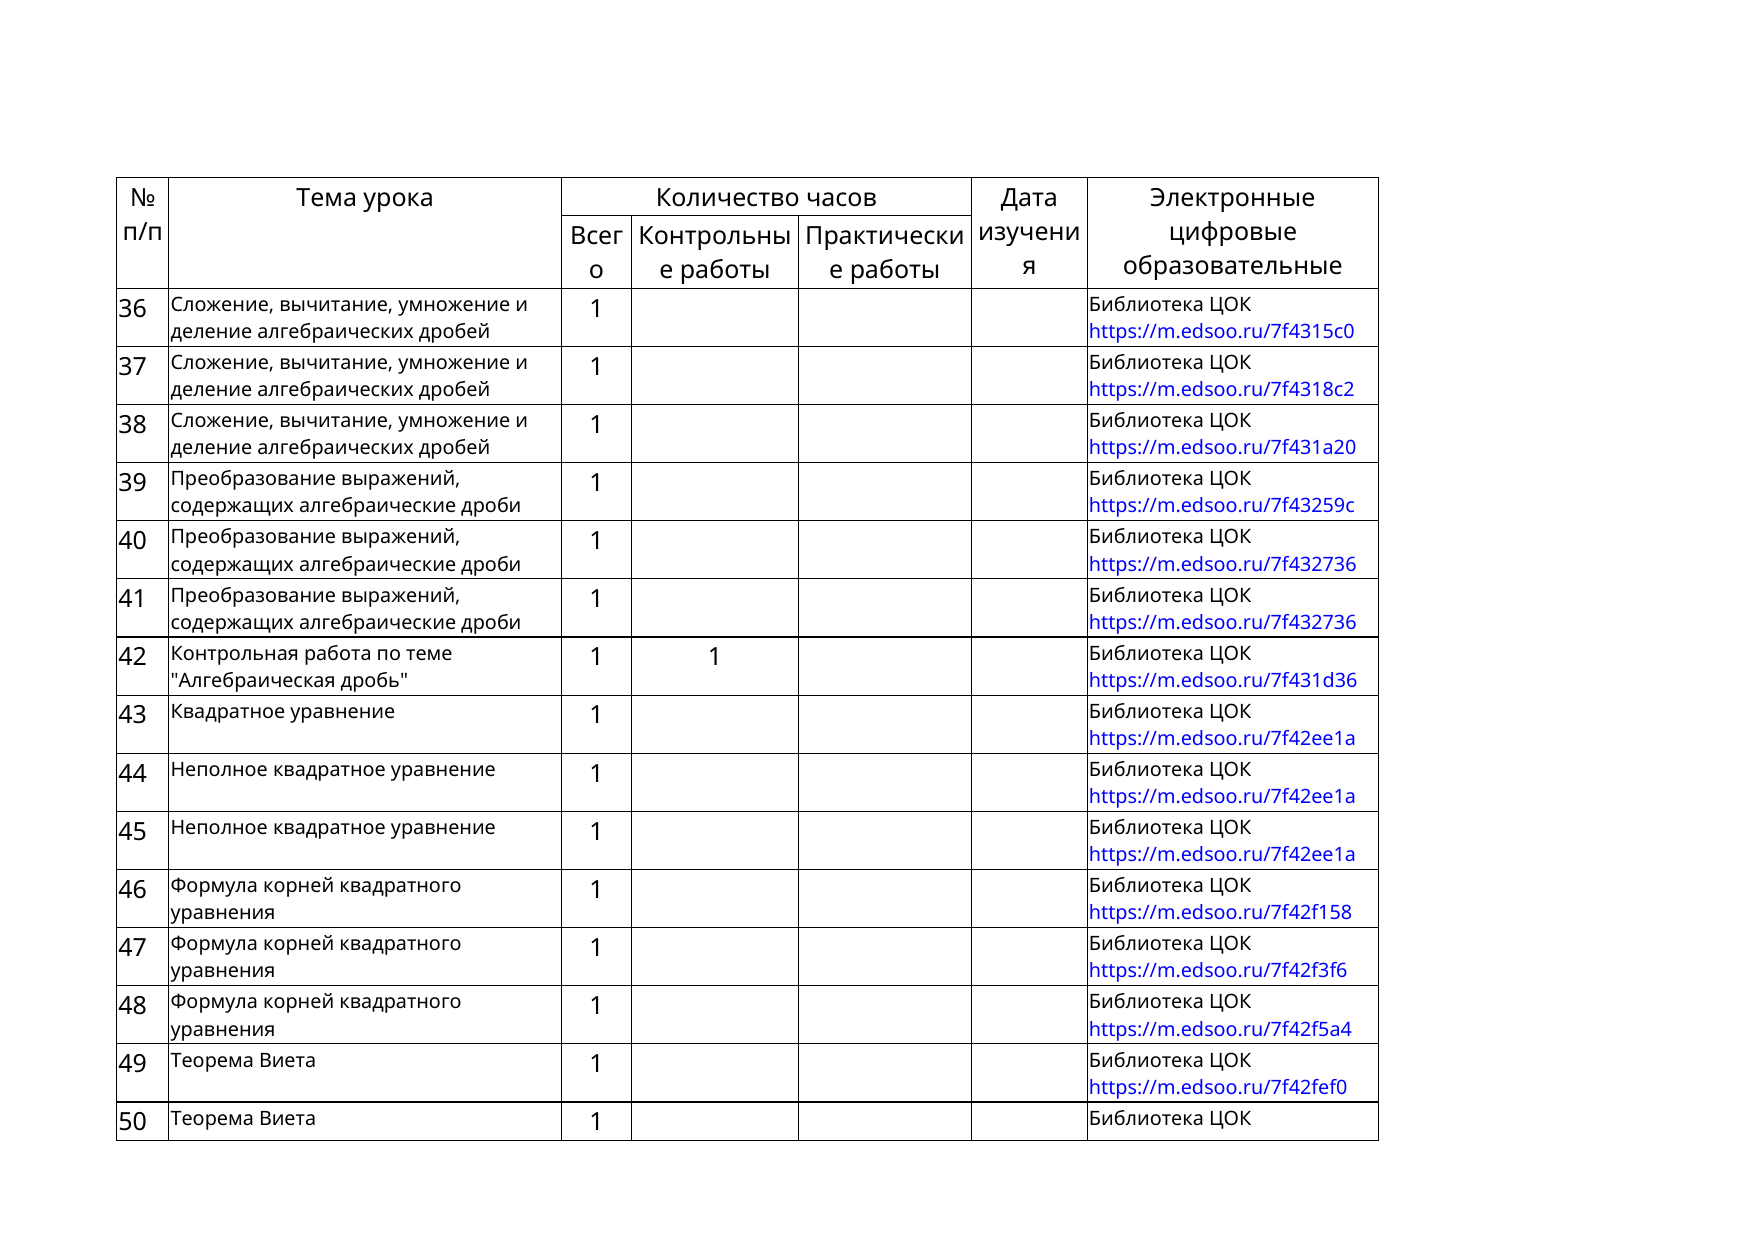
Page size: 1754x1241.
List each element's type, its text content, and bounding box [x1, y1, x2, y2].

table_cell 1 [562, 289, 631, 346]
table_cell Сложение, вычитание, умножение и деление алгебраических дробей [169, 405, 561, 462]
table_cell Библиотека ЦОК https://m.edsoo.ru/7f42ee1a [1088, 812, 1378, 869]
table_cell Библиотека ЦОК https://m.edsoo.ru/7f43259c [1088, 463, 1378, 520]
table_cell [632, 696, 798, 753]
table_cell 1 [562, 812, 631, 869]
table_cell [972, 986, 1087, 1043]
table_cell [972, 463, 1087, 520]
table_cell [972, 579, 1087, 636]
table_cell Преобразование выражений, содержащих алгебраические дроби [169, 463, 561, 520]
table_cell [972, 812, 1087, 869]
table_cell Библиотека ЦОК https://m.edsoo.ru/7f42fef0 [1088, 1044, 1378, 1101]
table_cell 44 [117, 754, 168, 811]
table_cell [632, 521, 798, 578]
table_cell 36 [117, 289, 168, 346]
table_cell [799, 986, 971, 1043]
table_cell [799, 928, 971, 985]
table_cell 38 [117, 405, 168, 462]
table_cell 47 [117, 928, 168, 985]
table_cell Всего [562, 216, 631, 288]
table_cell [799, 696, 971, 753]
table_cell 39 [117, 463, 168, 520]
table_cell Неполное квадратное уравнение [169, 812, 561, 869]
table_cell Библиотека ЦОК https://m.edsoo.ru/7f42ee1a [1088, 696, 1378, 753]
table_cell 42 [117, 638, 168, 694]
table_cell 50 [117, 1103, 168, 1140]
table_cell Библиотека ЦОК https://m.edsoo.ru/7f42f5a4 [1088, 986, 1378, 1043]
table_header Дата изучения [972, 178, 1087, 288]
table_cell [169, 289, 561, 346]
table_cell Библиотека ЦОК https://m.edsoo.ru/7f431d36 [1088, 638, 1378, 694]
table_cell [972, 347, 1087, 404]
table_cell 1 [562, 463, 631, 520]
table_cell 40 [117, 521, 168, 578]
table_cell Библиотека ЦОК https://m.edsoo.ru/7f4315c0 [1088, 289, 1378, 346]
table_cell [972, 928, 1087, 985]
table_cell [632, 812, 798, 869]
table_cell [972, 405, 1087, 462]
table_cell [799, 870, 971, 927]
table_cell [632, 986, 798, 1043]
table_cell Практические работы [799, 216, 971, 288]
table_cell [799, 579, 971, 636]
table_cell Теорема Виета [169, 1103, 561, 1140]
table_cell Преобразование выражений, содержащих алгебраические дроби [169, 579, 561, 636]
table_cell [632, 870, 798, 927]
table_cell 1 [562, 986, 631, 1043]
table_cell 45 [117, 812, 168, 869]
table_cell 1 [562, 754, 631, 811]
table_cell Формула корней квадратного уравнения [169, 928, 561, 985]
table_cell 1 [562, 638, 631, 694]
table_cell Библиотека ЦОК https://m.edsoo.ru/7f42f158 [1088, 870, 1378, 927]
table_cell [972, 1103, 1087, 1140]
table_cell Квадратное уравнение [169, 696, 561, 753]
table_cell [972, 521, 1087, 578]
table_cell [799, 1103, 971, 1140]
table_cell [972, 638, 1087, 694]
table_cell [632, 579, 798, 636]
table_cell Формула корней квадратного уравнения [169, 870, 561, 927]
table_cell [799, 812, 971, 869]
table_cell 1 [562, 1044, 631, 1101]
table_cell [1088, 1103, 1378, 1140]
table_header Тема урока [169, 178, 561, 288]
table_cell [972, 870, 1087, 927]
table_cell Сложение, вычитание, умножение и деление алгебраических дробей [169, 347, 561, 404]
table_cell 1 [562, 696, 631, 753]
table_cell Библиотека ЦОК https://m.edsoo.ru/7f432736 [1088, 579, 1378, 636]
table_header Количество часов [562, 178, 971, 215]
table_cell Контрольная работа по теме "Алгебраическая дробь" [169, 638, 561, 694]
table_cell 46 [117, 870, 168, 927]
table_cell Теорема Виета [169, 1044, 561, 1101]
table_cell [632, 1044, 798, 1101]
table_cell Библиотека ЦОК https://m.edsoo.ru/7f4318c2 [1088, 347, 1378, 404]
table_cell Неполное квадратное уравнение [169, 754, 561, 811]
table_header № п/п [117, 178, 168, 288]
table_cell [972, 754, 1087, 811]
table_cell 1 [562, 405, 631, 462]
table_cell Библиотека ЦОК https://m.edsoo.ru/7f42ee1a [1088, 754, 1378, 811]
table_cell 1 [562, 1103, 631, 1140]
table_cell 37 [117, 347, 168, 404]
table_cell [799, 405, 971, 462]
table_cell [799, 347, 971, 404]
table_cell [972, 696, 1087, 753]
table_cell 49 [117, 1044, 168, 1101]
table_cell [632, 289, 798, 346]
table_cell [632, 1103, 798, 1140]
table_cell 1 [562, 870, 631, 927]
table_cell [632, 463, 798, 520]
table_cell [632, 754, 798, 811]
table_cell [632, 928, 798, 985]
table_cell 48 [117, 986, 168, 1043]
table_cell [799, 463, 971, 520]
table_cell [799, 289, 971, 346]
table_cell [799, 638, 971, 694]
table_cell [972, 1044, 1087, 1101]
table_cell Библиотека ЦОК https://m.edsoo.ru/7f431a20 [1088, 405, 1378, 462]
table_cell [799, 521, 971, 578]
table_cell 1 [632, 638, 798, 694]
table_cell 1 [562, 579, 631, 636]
table_cell [632, 347, 798, 404]
table_cell Библиотека ЦОК https://m.edsoo.ru/7f432736 [1088, 521, 1378, 578]
table_cell 1 [562, 521, 631, 578]
table_cell [799, 1044, 971, 1101]
table_cell [972, 289, 1087, 346]
table_cell [632, 405, 798, 462]
table_cell Формула корней квадратного уравнения [169, 986, 561, 1043]
table_cell 43 [117, 696, 168, 753]
table_cell Контрольные работы [632, 216, 798, 288]
table_cell 1 [562, 347, 631, 404]
table_cell [799, 754, 971, 811]
table_cell 1 [562, 928, 631, 985]
table_cell Преобразование выражений, содержащих алгебраические дроби [169, 521, 561, 578]
table_header Электронные цифровые образовательные ресурсы [1088, 178, 1378, 288]
table_cell 41 [117, 579, 168, 636]
table_cell Библиотека ЦОК https://m.edsoo.ru/7f42f3f6 [1088, 928, 1378, 985]
